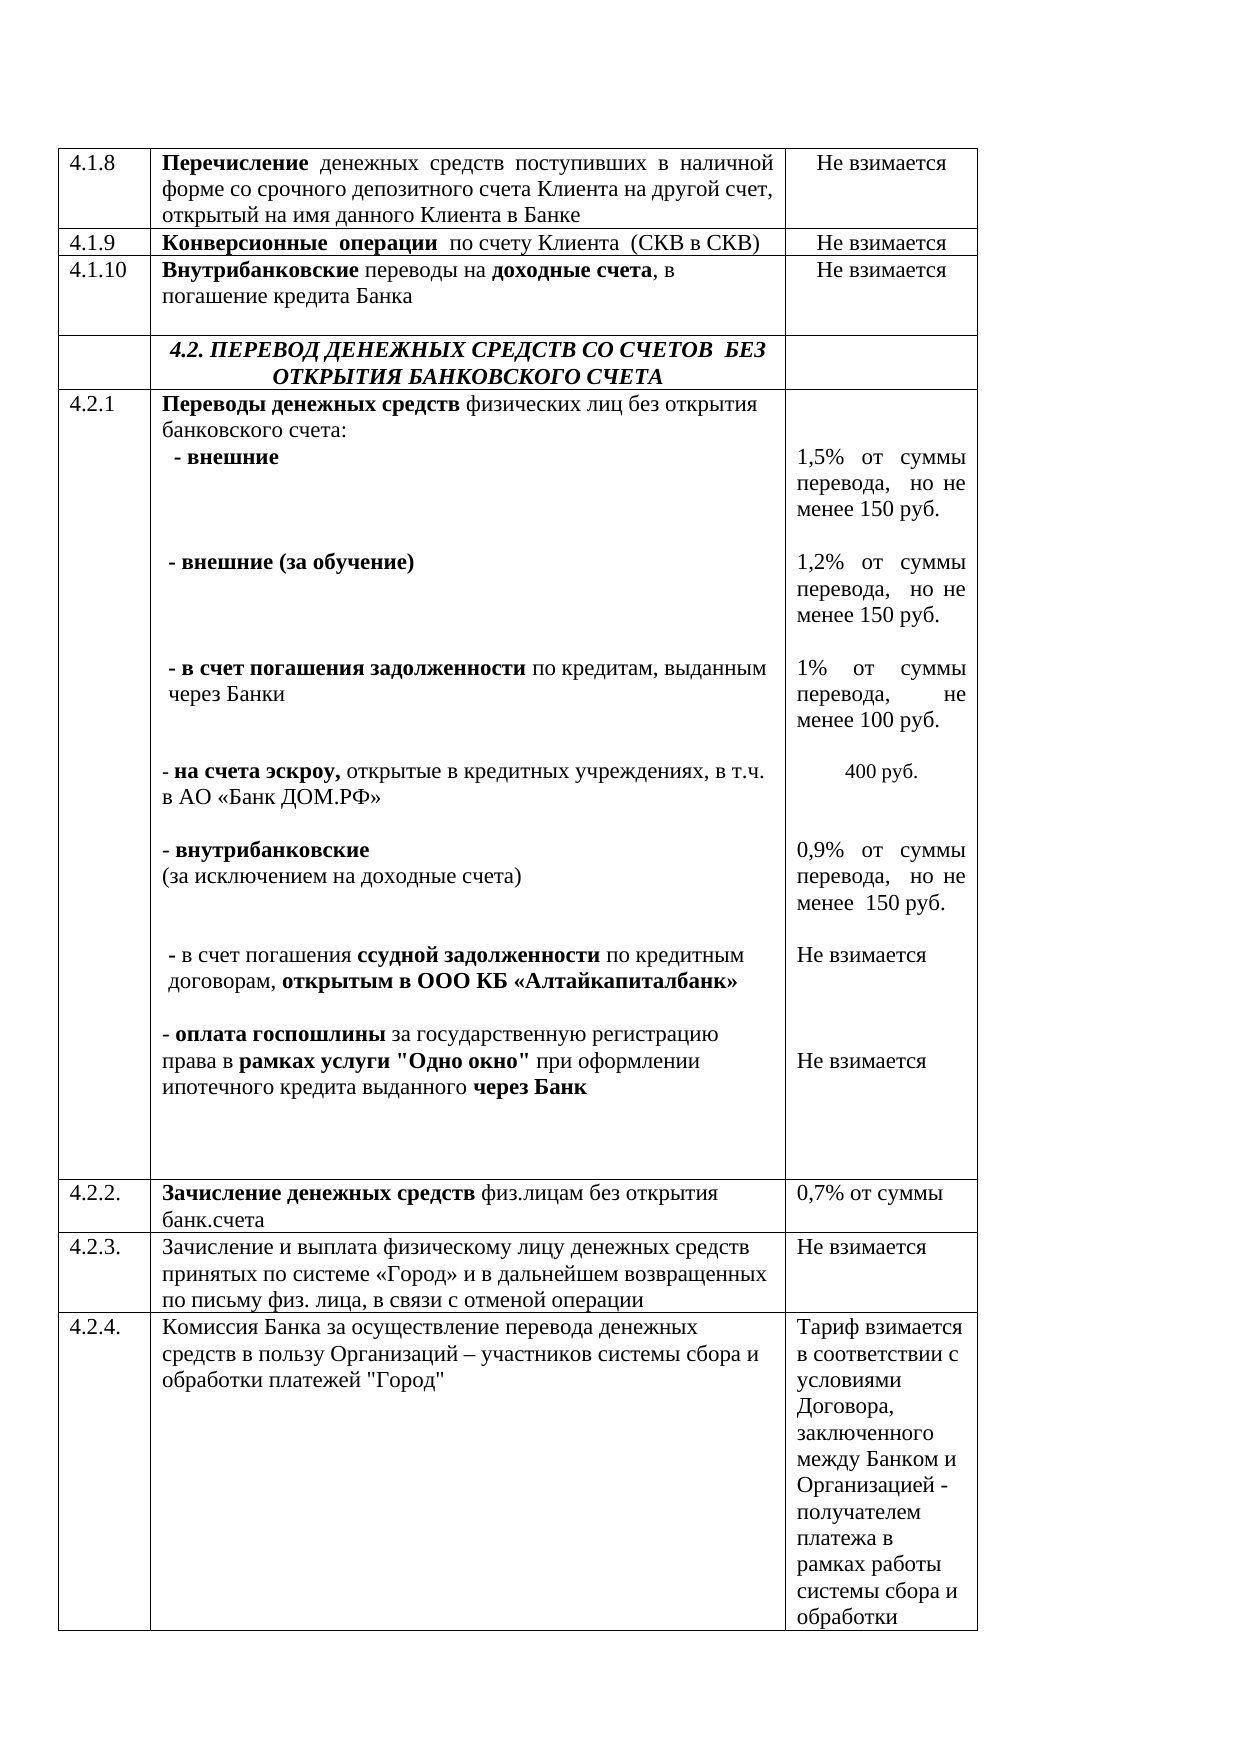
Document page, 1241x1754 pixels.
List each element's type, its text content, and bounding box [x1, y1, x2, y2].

table_cell 1,5% от суммы перевода, но не менее 150 руб. 1,2% от суммы перевода, но не менее 150 руб. 1% от суммы перевода, не менее 100 руб. 400 руб. 0,9% от суммы перевода, но не менее 150 руб. Не взимается Не взимается [786, 390, 977, 1178]
table_cell Конверсионные операции по счету Клиента (СКВ в СКВ) [151, 229, 785, 255]
table_cell Внутрибанковские переводы на доходные счета, в погашение кредита Банка [151, 256, 785, 335]
table_cell [786, 336, 977, 389]
table_cell Зачисление денежных средств физ.лицам без открытия банк.счета [151, 1180, 785, 1232]
table_cell 4.2.3. [59, 1233, 150, 1312]
table_cell Не взимается [786, 256, 977, 335]
table_cell Переводы денежных средств физических лиц без открытия банковского счета: - внешние - внешние (за обучение) - в счет погашения задолженности по кредитам, выданным через Банки - на счета эскроу, открытые в кредитных учреждениях, в т.ч. в АО «Банк ДОМ.РФ» - внутрибанковские (за исключением на доходные счета) - в счет погашения ссудной задолженности по кредитным договорам, открытым в ООО КБ «Алтайкапиталбанк» - оплата госпошлины за государственную регистрацию права в рамках услуги "Одно окно" при оформлении ипотечного кредита выданного через Банк [151, 390, 785, 1178]
table_cell 0,7% от суммы [786, 1180, 977, 1232]
table_cell 4.2.1 [59, 390, 150, 1178]
table_cell 4.2.2. [59, 1180, 150, 1232]
table_cell [59, 336, 150, 389]
table_cell 4.2. ПЕРЕВОД ДЕНЕЖНЫХ СРЕДСТВ СО СЧЕТОВ БЕЗ ОТКРЫТИЯ БАНКОВСКОГО СЧЕТА [151, 336, 785, 389]
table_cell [786, 1313, 977, 1629]
table_cell Зачисление и выплата физическому лицу денежных средств принятых по системе «Город» и в дальнейшем возвращенных по письму физ. лица, в связи с отменой операции [151, 1233, 785, 1312]
table_cell Не взимается [786, 149, 977, 228]
table_cell Не взимается [786, 1233, 977, 1312]
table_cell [151, 1313, 785, 1629]
table_cell 4.1.9 [59, 229, 150, 255]
table_cell 4.1.10 [59, 256, 150, 335]
table_cell 4.2.4. [59, 1313, 150, 1629]
table_cell 4.1.8 [59, 149, 150, 228]
table_cell Перечисление денежных средств поступивших в наличной форме со срочного депозитного счета Клиента на другой счет, открытый на имя данного Клиента в Банке [151, 149, 785, 228]
table_cell Не взимается [786, 229, 977, 255]
